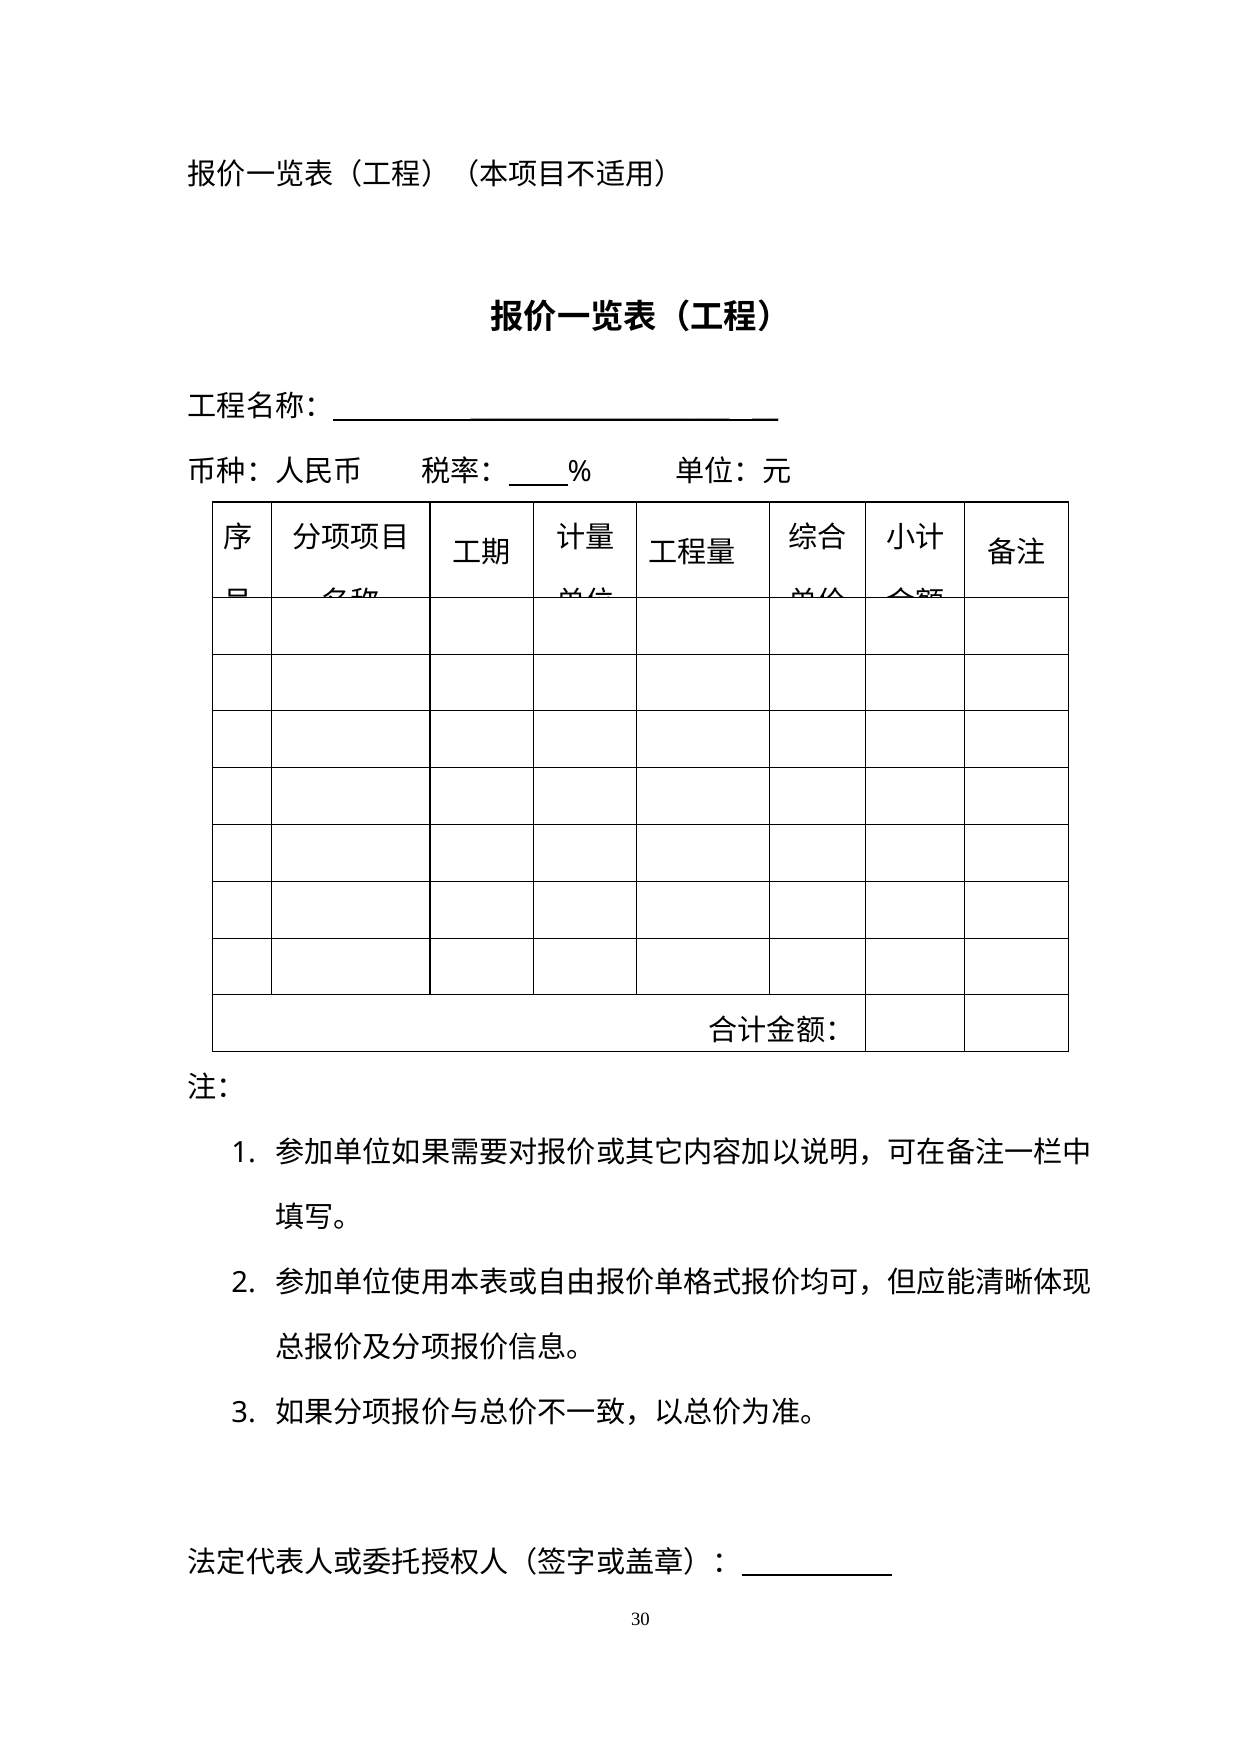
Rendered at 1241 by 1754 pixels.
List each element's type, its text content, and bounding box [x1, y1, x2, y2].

list 如果分项报价与总价不一致，以总价为准。 [231, 1377, 1093, 1442]
table_cell [965, 655, 1068, 710]
table_cell [866, 939, 964, 994]
table_cell [866, 598, 964, 654]
table_cell [534, 825, 636, 881]
table_cell [534, 882, 636, 937]
table_cell [770, 711, 865, 767]
table_header 备注 [965, 503, 1068, 597]
table_cell [637, 768, 769, 824]
table_cell [431, 655, 533, 710]
table_cell [272, 768, 429, 824]
table_cell [272, 598, 429, 654]
table_cell [272, 939, 429, 994]
table_cell [866, 711, 964, 767]
table_cell [770, 768, 865, 824]
table_cell [965, 711, 1068, 767]
table_cell [213, 711, 271, 767]
table_cell [637, 939, 769, 994]
table_header 小计金额 [866, 503, 964, 597]
table_cell [965, 598, 1068, 654]
table_cell [213, 598, 271, 654]
table_cell [637, 825, 769, 881]
table_cell [272, 882, 429, 937]
table_cell [866, 768, 964, 824]
table_cell [770, 655, 865, 710]
table_header 工程量 [637, 503, 769, 597]
table_header 工期 [431, 503, 533, 597]
text 工程名称： ____________________ __ [187, 371, 1093, 436]
table_cell [637, 711, 769, 767]
table_cell [272, 711, 429, 767]
table_cell [534, 939, 636, 994]
table_cell [431, 939, 533, 994]
table_header 综合单价 [770, 503, 865, 597]
table_cell [965, 995, 1068, 1051]
table_cell [637, 598, 769, 654]
table_cell [770, 882, 865, 937]
table_cell [272, 825, 429, 881]
table_cell [965, 882, 1068, 937]
table_cell [431, 598, 533, 654]
table_cell [431, 825, 533, 881]
text 注： [187, 1052, 1093, 1117]
table_cell [866, 882, 964, 937]
table_cell [866, 655, 964, 710]
table_cell [770, 939, 865, 994]
table_cell [770, 825, 865, 881]
table_cell [637, 882, 769, 937]
table_cell [213, 882, 271, 937]
table_cell [965, 768, 1068, 824]
table_cell [866, 825, 964, 881]
table_cell [272, 655, 429, 710]
table_cell [431, 711, 533, 767]
table_cell [213, 939, 271, 994]
table_cell [213, 768, 271, 824]
table_cell [534, 768, 636, 824]
table_cell [213, 655, 271, 710]
list 参加单位使用本表或自由报价单格式报价均可，但应能清晰体现总报价及分项报价信息。 [231, 1247, 1093, 1377]
list 参加单位如果需要对报价或其它内容加以说明，可在备注一栏中填写。 [231, 1117, 1093, 1247]
text 报价一览表（工程）（本项目不适用） [187, 139, 1093, 204]
table_header 分项项目名称 [272, 503, 429, 597]
text 币种：人民币 税率： % 单位：元 [187, 436, 1093, 501]
table_cell [534, 711, 636, 767]
table_cell [431, 882, 533, 937]
table_cell [965, 825, 1068, 881]
table_cell [770, 598, 865, 654]
table_cell 合计金额： [213, 995, 865, 1051]
table_header 计量单位 [534, 503, 636, 597]
table_header 序号 [213, 503, 271, 597]
text 法定代表人或委托授权人（签字或盖章）： [187, 1527, 1093, 1592]
text 报价一览表（工程） [187, 281, 1093, 346]
table_cell [637, 655, 769, 710]
table_cell [866, 995, 964, 1051]
table_cell [965, 939, 1068, 994]
table_cell [431, 768, 533, 824]
table_cell [534, 598, 636, 654]
table_cell [534, 655, 636, 710]
table_cell [213, 825, 271, 881]
